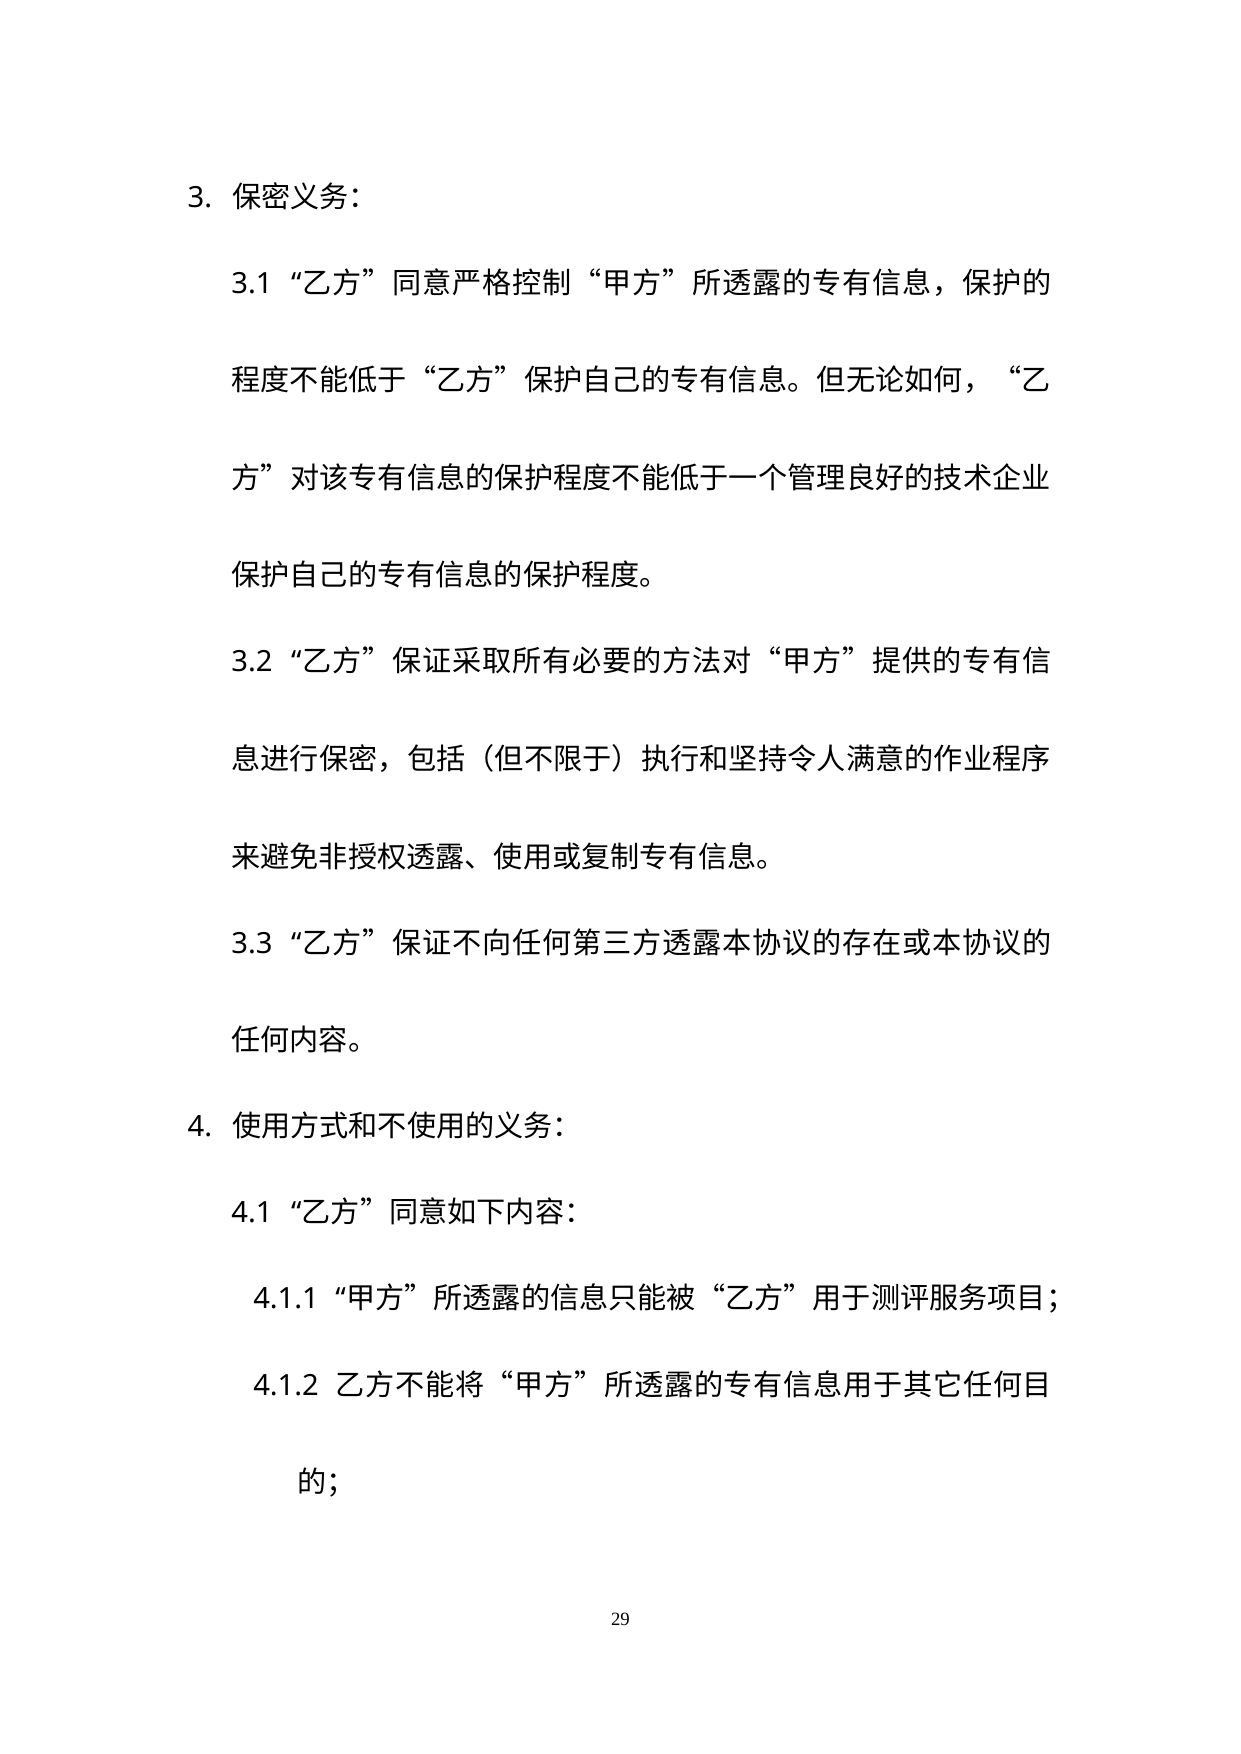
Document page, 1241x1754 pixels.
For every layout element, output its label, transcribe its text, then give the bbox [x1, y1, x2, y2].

list “乙方”同意严格控制“甲方”所透露的专有信息，保护的程度不能低于“乙方”保护自己的专有信息。但无论如何，“乙方”对该专有信息的保护程度不能低于一个管理良好的技术企业保护自己的专有信息的保护程度。 [231, 248, 1053, 606]
list “乙方”保证采取所有必要的方法对“甲方”提供的专有信息进行保密，包括（但不限于）执行和坚持令人满意的作业程序来避免非授权透露、使用或复制专有信息。 [231, 627, 1053, 887]
list 使用方式和不使用的义务： [187, 1092, 1053, 1157]
list “甲方”所透露的信息只能被“乙方”用于测评服务项目； [253, 1264, 1053, 1329]
list “乙方”同意如下内容： [231, 1178, 1053, 1243]
list 乙方不能将“甲方”所透露的专有信息用于其它任何目的； [253, 1350, 1053, 1512]
list 保密义务： [187, 162, 1053, 227]
list “乙方”保证不向任何第三方透露本协议的存在或本协议的任何内容。 [231, 908, 1053, 1070]
